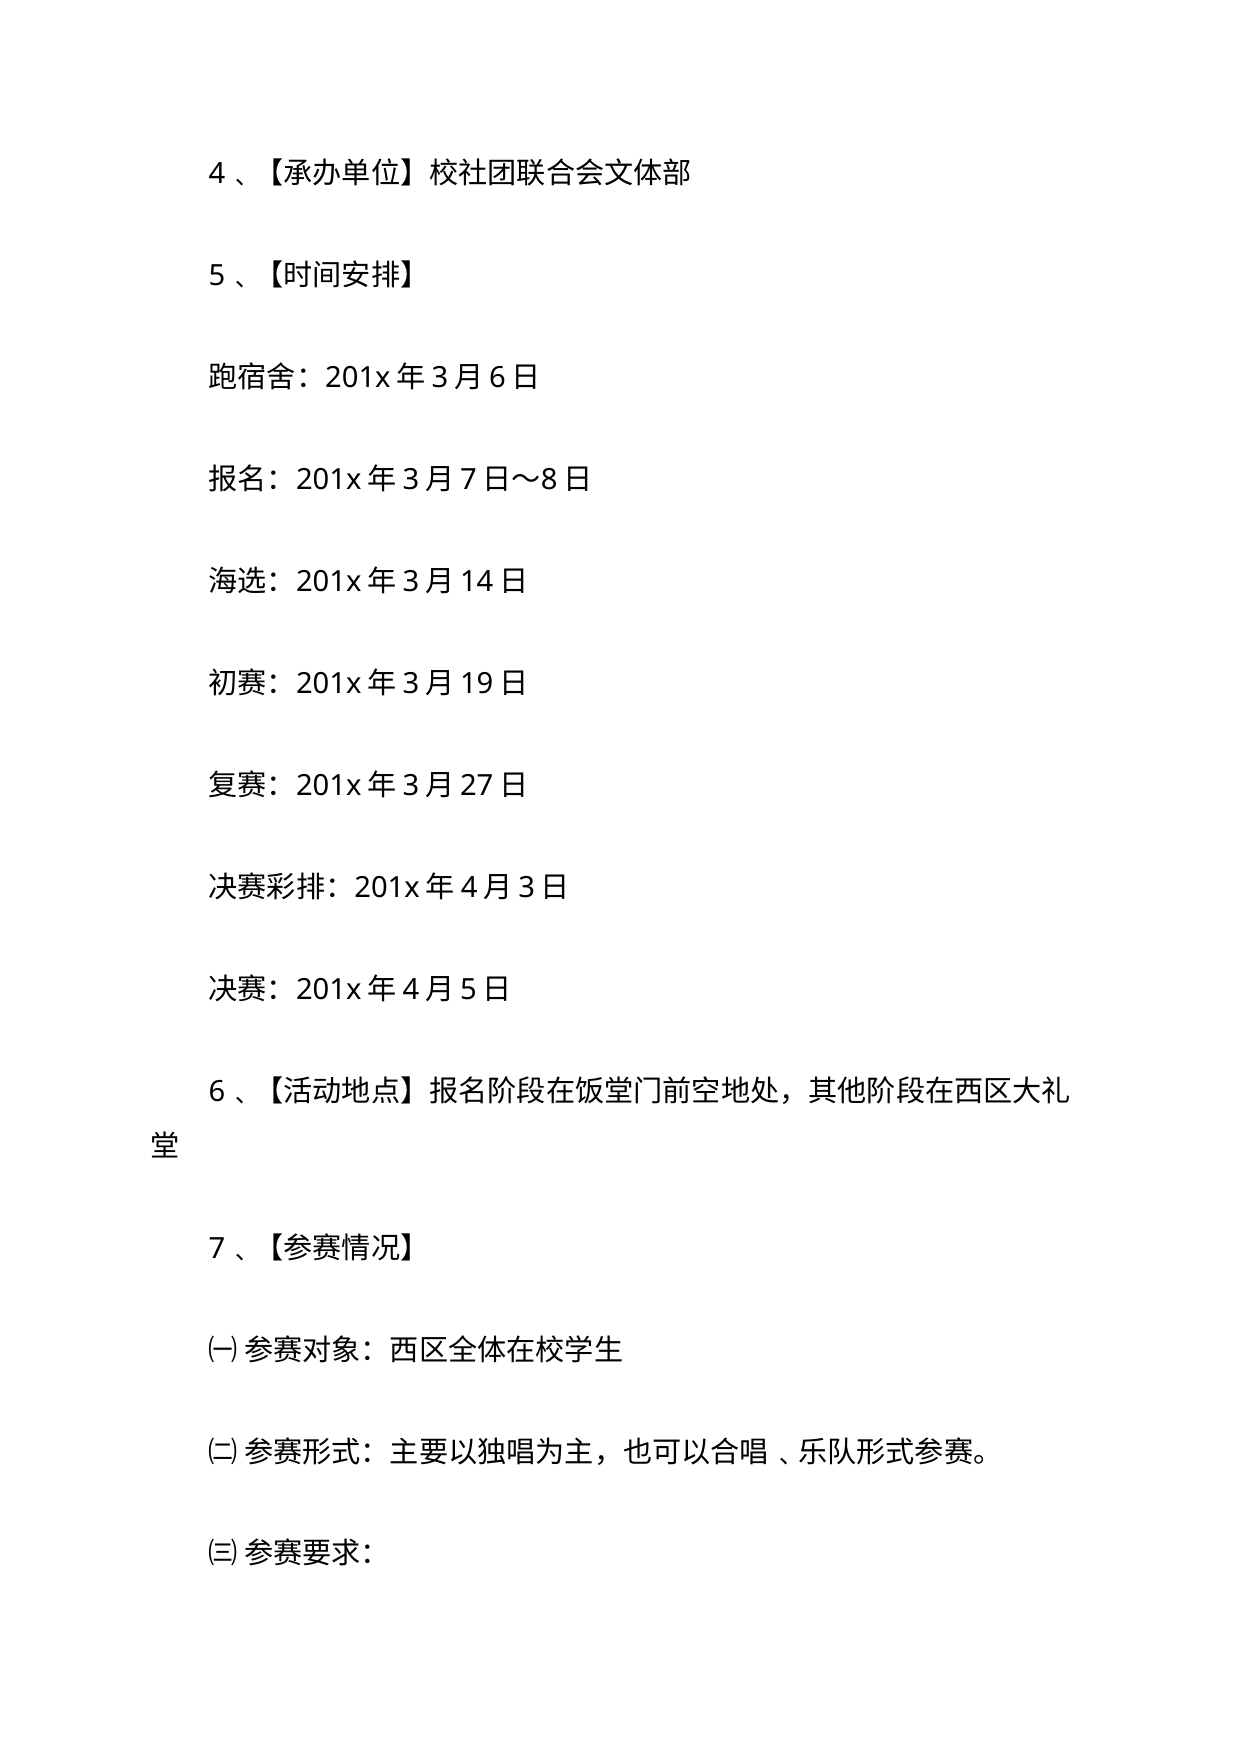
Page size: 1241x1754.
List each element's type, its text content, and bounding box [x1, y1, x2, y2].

text 复赛：201x年3月27日 [150, 762, 1090, 804]
text 跑宿舍：201x年3月6日 [150, 354, 1090, 396]
text 海选：201x年3月14日 [150, 558, 1090, 600]
text 决赛彩排：201x年4月3日 [150, 864, 1090, 906]
text ㈢ 参赛要求： [150, 1530, 1090, 1572]
text 决赛：201x年4月5日 [150, 966, 1090, 1008]
text 4﹑【承办单位】校社团联合会文体部 [150, 150, 1090, 192]
text ㈡ 参赛形式：主要以独唱为主，也可以合唱﹑乐队形式参赛。 [150, 1428, 1090, 1471]
text ㈠ 参赛对象：西区全体在校学生 [150, 1327, 1090, 1369]
text 初赛：201x年3月19日 [150, 660, 1090, 702]
text 5﹑【时间安排】 [150, 252, 1090, 294]
text 6﹑【活动地点】报名阶段在饭堂门前空地处，其他阶段在西区大礼堂 [150, 1068, 1090, 1165]
text 7﹑【参赛情况】 [150, 1224, 1090, 1267]
text 报名：201x年3月7日～8日 [150, 456, 1090, 498]
